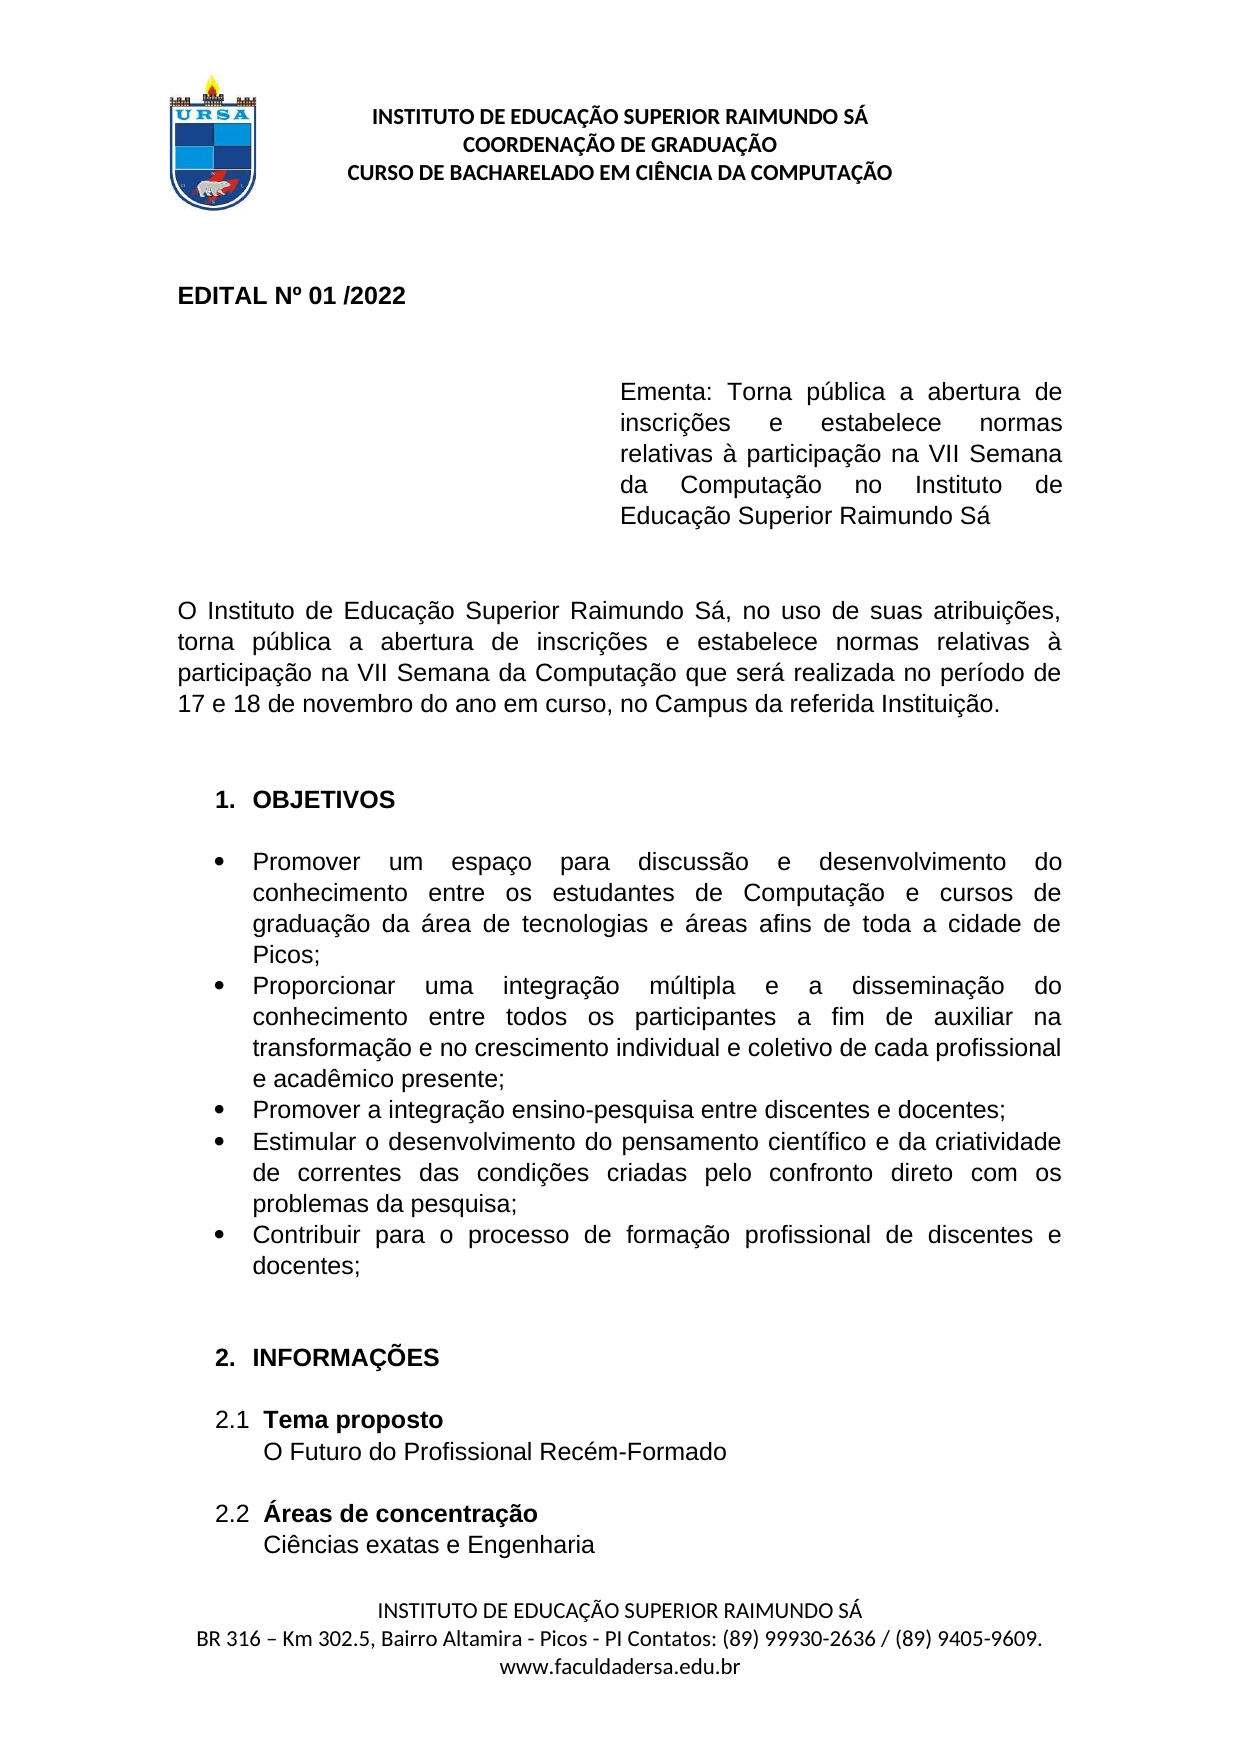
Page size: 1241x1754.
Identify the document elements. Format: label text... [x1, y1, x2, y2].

list Estimular o desenvolvimento do pensamento científico e da criatividade de correntes das condições criadas pelo confronto direto com os problemas da pesquisa; [215, 1127, 1063, 1218]
text Ementa: Torna pública a abertura de inscrições e estabelece normas relativas à participação na VII Semana da Computação no Instituto de Educação Superior Raimundo Sá [620, 377, 1063, 530]
list OBJETIVOS [215, 785, 1063, 814]
list Contribuir para o processo de formação profissional de discentes e docentes; [215, 1220, 1063, 1280]
list INFORMAÇÕES [215, 1343, 1063, 1372]
list Tema proposto [215, 1406, 1063, 1434]
list Áreas de concentração [215, 1499, 1063, 1527]
list Promover um espaço para discussão e desenvolvimento do conhecimento entre os estudantes de Computação e cursos de graduação da área de tecnologias e áreas afins de toda a cidade de Picos; [215, 847, 1063, 969]
text O Instituto de Educação Superior Raimundo Sá, no uso de suas atribuições, torna pública a abertura de inscrições e estabelece normas relativas à participação na VII Semana da Computação que será realizada no período de 17 e 18 de novembro do ano em curso, no Campus da referida Instituição. [177, 596, 1063, 718]
list O Futuro do Profissional Recém-Formado [263, 1437, 1063, 1465]
picture [169, 74, 257, 211]
text EDITAL Nº 01 /2022 [177, 281, 1063, 310]
list Promover a integração ensino-pesquisa entre discentes e docentes; [215, 1096, 1063, 1124]
list Ciências exatas e Engenharia [263, 1530, 1063, 1558]
list Proporcionar uma integração múltipla e a disseminação do conhecimento entre todos os participantes a fim de auxiliar na transformação e no crescimento individual e coletivo de cada profissional e acadêmico presente; [215, 971, 1063, 1093]
